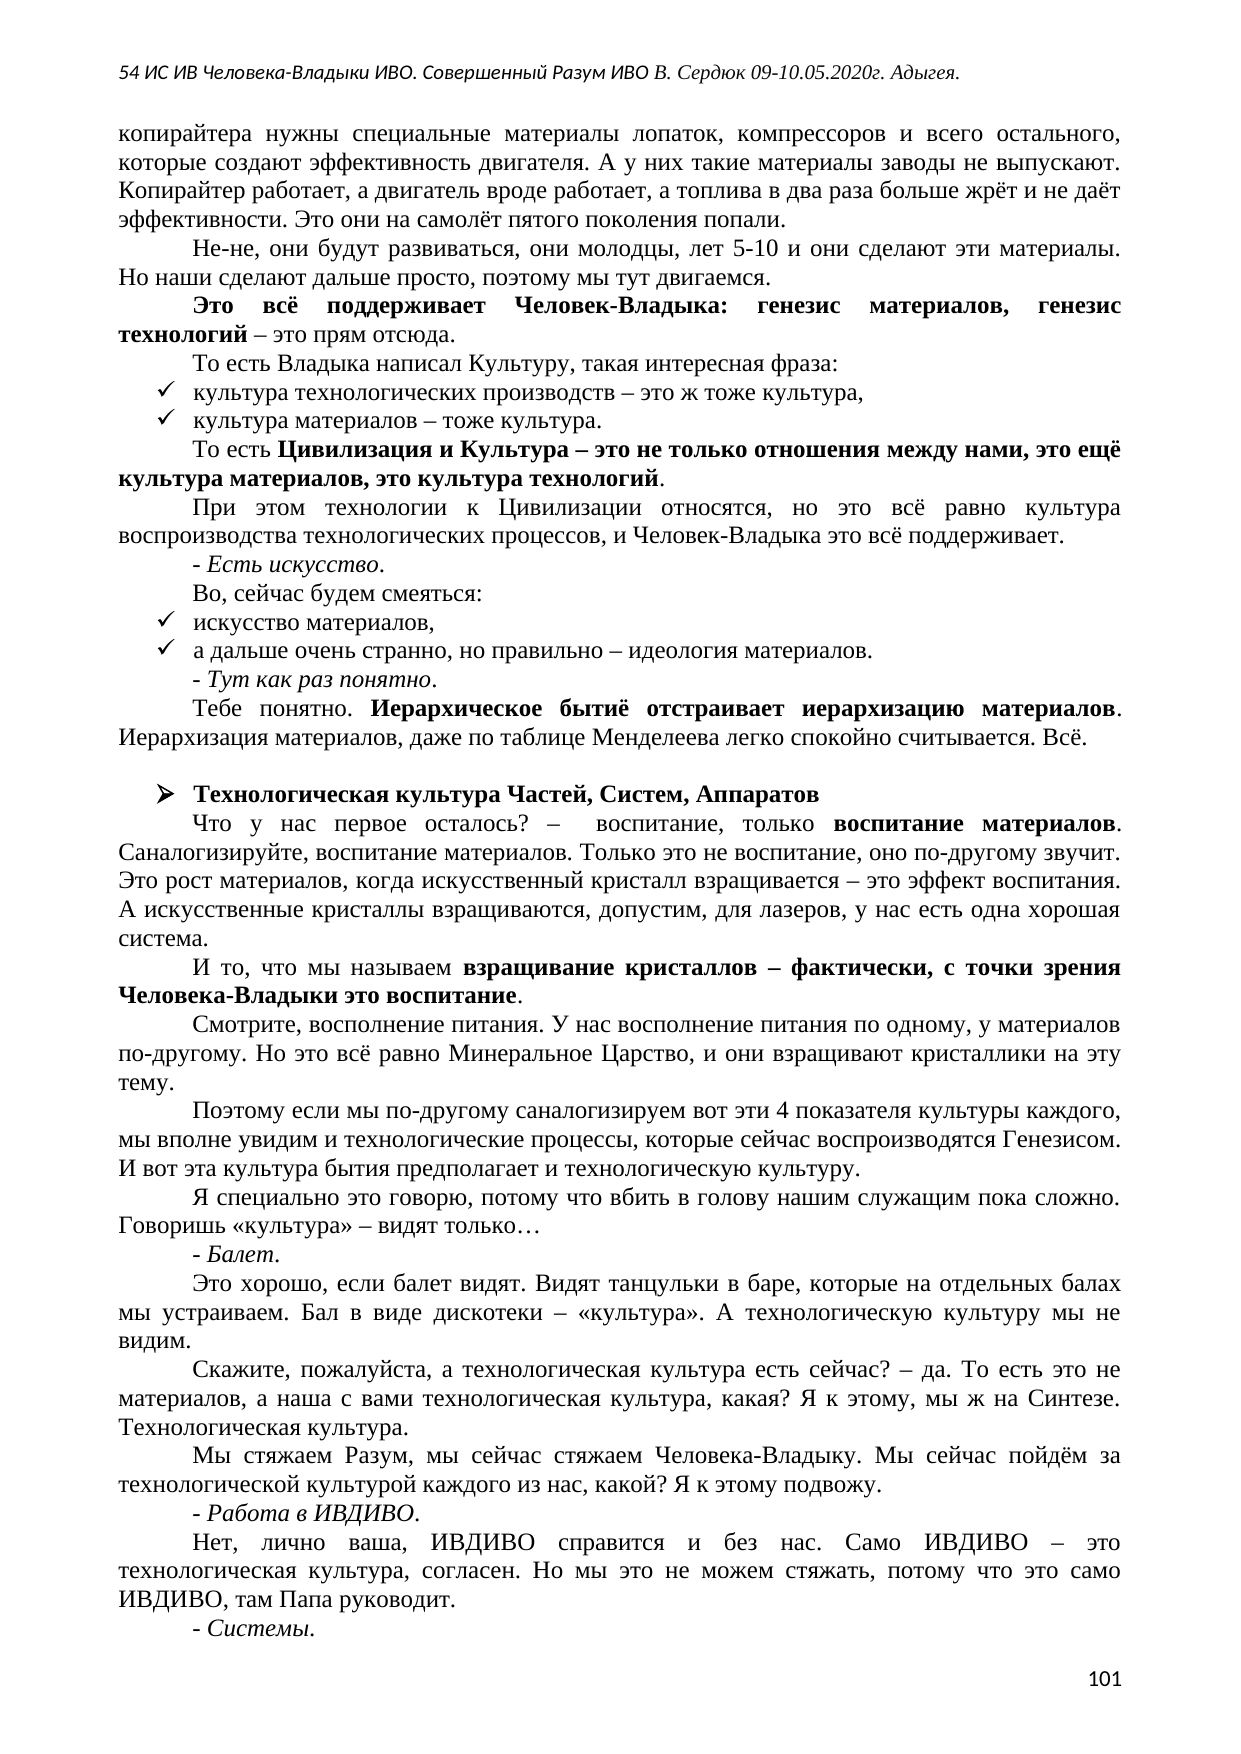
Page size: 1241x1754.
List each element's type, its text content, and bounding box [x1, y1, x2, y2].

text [118, 118, 1122, 233]
text Поэтому если мы по-другому саналогизируем вот эти 4 показателя культуры каждого, мы вполне увидим и технологические процессы, которые сейчас воспроизводятся Генезисом. И вот эта культура бытия предполагает и технологическую культуру. [118, 1096, 1122, 1182]
text Тебе понятно. Иерархическое бытиё отстраивает иерархизацию материалов. Иерархизация материалов, даже по таблице Менделеева легко спокойно считывается. Всё. [118, 693, 1122, 751]
text И то, что мы называем взращивание кристаллов – фактически, с точки зрения Человека-Владыки это воспитание. [118, 952, 1122, 1009]
text Это хорошо, если балет видят. Видят танцульки в баре, которые на отдельных балах мы устраиваем. Бал в виде дискотеки – «культура». А технологическую культуру мы не видим. [118, 1268, 1122, 1354]
text Я специально это говорю, потому что вбить в голову нашим служащим пока сложно. Говоришь «культура» – видят только… [118, 1182, 1122, 1239]
text Не-не, они будут развиваться, они молодцы, лет 5-10 и они сделают эти материалы. Но наши сделают дальше просто, поэтому мы тут двигаемся. [118, 233, 1122, 291]
text Смотрите, восполнение питания. У нас восполнение питания по одному, у материалов по-другому. Но это всё равно Минеральное Царство, и они взращивают кристаллики на эту тему. [118, 1009, 1122, 1096]
text Что у нас первое осталось? – воспитание, только воспитание материалов. Саналогизируйте, воспитание материалов. Только это не воспитание, оно по-другому звучит. Это рост материалов, когда искусственный кристалл взращивается – это эффект воспитания. А искусственные кристаллы взращиваются, допустим, для лазеров, у нас есть одна хорошая система. [118, 808, 1122, 952]
list культура материалов – тоже культура. [156, 406, 1122, 434]
list Технологическая культура Частей, Систем, Аппаратов [156, 779, 1122, 808]
text Во, сейчас будем смеяться: [118, 578, 1122, 607]
text - Есть искусство. [118, 549, 1122, 578]
text - Балет. [118, 1239, 1122, 1268]
list культура технологических производств – это ж тоже культура, [156, 377, 1122, 406]
text - Тут как раз понятно. [118, 664, 1122, 693]
text Скажите, пожалуйста, а технологическая культура есть сейчас? – да. То есть это не материалов, а наша с вами технологическая культура, какая? Я к этому, мы ж на Синтезе. Технологическая культура. [118, 1354, 1122, 1441]
text То есть Цивилизация и Культура – это не только отношения между нами, это ещё культура материалов, это культура технологий. [118, 434, 1122, 492]
text То есть Владыка написал Культуру, такая интересная фраза: [118, 348, 1122, 377]
text Это всё поддерживает Человек-Владыка: генезис материалов, генезис технологий – это прям отсюда. [118, 291, 1122, 348]
list а дальше очень странно, но правильно – идеология материалов. [156, 636, 1122, 664]
text - Работа в ИВДИВО. [118, 1498, 1122, 1527]
list искусство материалов, [156, 607, 1122, 636]
text При этом технологии к Цивилизации относятся, но это всё равно культура воспроизводства технологических процессов, и Человек-Владыка это всё поддерживает. [118, 492, 1122, 549]
text - Системы. [118, 1613, 1122, 1642]
text Нет, лично ваша, ИВДИВО справится и без нас. Само ИВДИВО – это технологическая культура, согласен. Но мы это не можем стяжать, потому что это само ИВДИВО, там Папа руководит. [118, 1527, 1122, 1613]
text Мы стяжаем Разум, мы сейчас стяжаем Человека-Владыку. Мы сейчас пойдём за технологической культурой каждого из нас, какой? Я к этому подвожу. [118, 1441, 1122, 1498]
